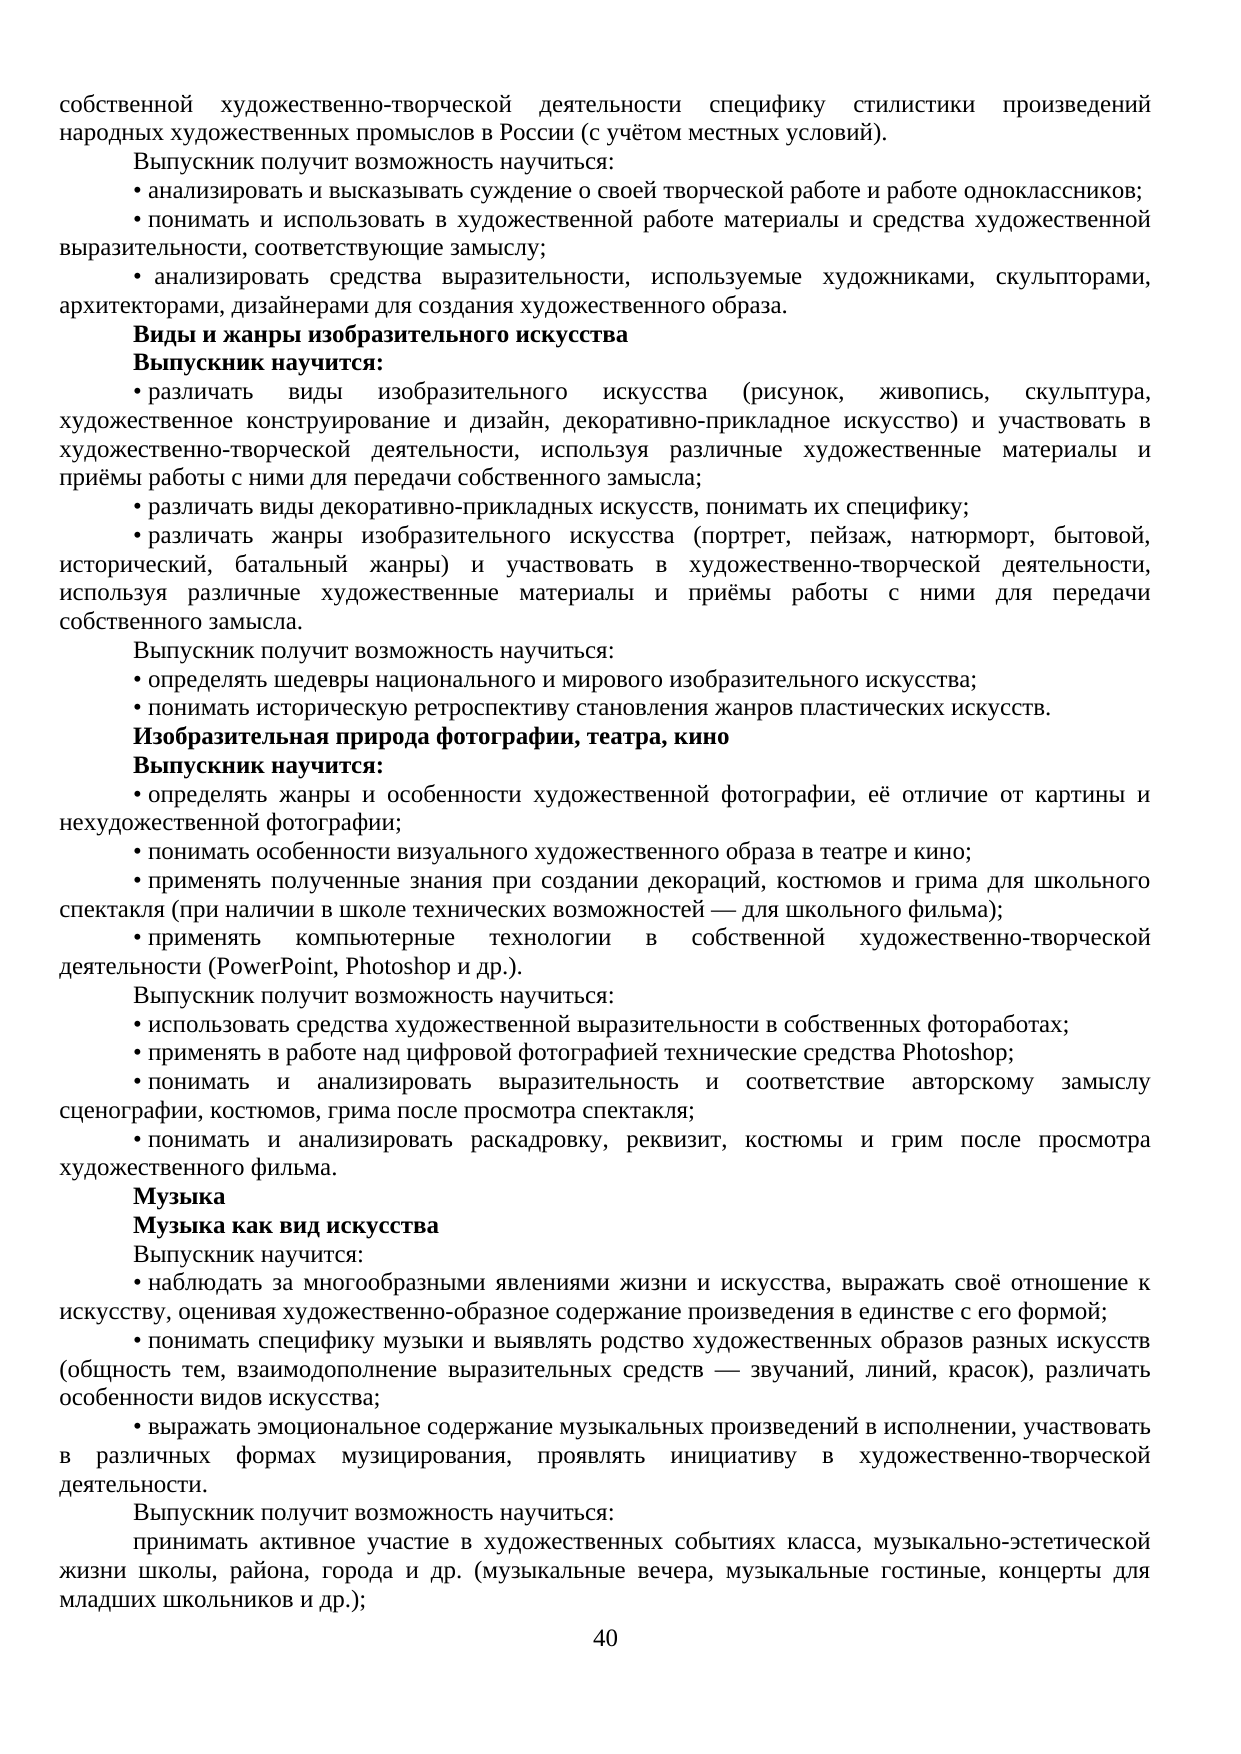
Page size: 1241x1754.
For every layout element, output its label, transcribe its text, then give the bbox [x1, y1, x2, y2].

text Выпускник получит возможность научиться: [59, 980, 1152, 1009]
text • различать виды изобразительного искусства (рисунок, живопись, скульптура, художественное конструирование и дизайн, декоративно-прикладное искусство) и участвовать в художественно-творческой деятельности, используя различные художественные материалы и приёмы работы с ними для передачи собственного замысла; [59, 376, 1152, 491]
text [59, 89, 1152, 146]
text Выпускник получит возможность научиться: [59, 1497, 1152, 1526]
text • различать виды декоративно-прикладных искусств, понимать их специфику; [59, 491, 1152, 520]
text • выражать эмоциональное содержание музыкальных произведений в исполнении, участвовать в различных формах музицирования, проявлять инициативу в художественно-творческой деятельности. [59, 1411, 1152, 1497]
text Выпускник получит возможность научиться: [59, 635, 1152, 664]
text • применять в работе над цифровой фотографией технические средства Photoshop; [59, 1037, 1152, 1066]
text Музыка как вид искусства [59, 1210, 1152, 1239]
text • определять жанры и особенности художественной фотографии, её отличие от картины и нехудожественной фотографии; [59, 779, 1152, 836]
text Выпускник научится: [59, 347, 1152, 376]
text • наблюдать за многообразными явлениями жизни и искусства, выражать своё отношение к искусству, оценивая художественно-образное содержание произведения в единстве с его формой; [59, 1267, 1152, 1325]
text Изобразительная природа фотографии, театра, кино [59, 721, 1152, 750]
text • понимать и использовать в художественной работе материалы и средства художественной выразительности, соответствующие замыслу; [59, 204, 1152, 261]
text • различать жанры изобразительного искусства (портрет, пейзаж, натюрморт, бытовой, исторический, батальный жанры) и участвовать в художественно-творческой деятельности, используя различные художественные материалы и приёмы работы с ними для передачи собственного замысла. [59, 520, 1152, 635]
text • определять шедевры национального и мирового изобразительного искусства; [59, 664, 1152, 692]
text принимать активное участие в художественных событиях класса, музыкально-эстетической жизни школы, района, города и др. (музыкальные вечера, музыкальные гостиные, концерты для младших школьников и др.); [59, 1526, 1152, 1612]
text • применять компьютерные технологии в собственной художественно-творческой деятельности (PowerPoint, Photoshop и др.). [59, 922, 1152, 980]
text • понимать специфику музыки и выявлять родство художественных образов разных искусств (общность тем, взаимодополнение выразительных средств — звучаний, линий, красок), различать особенности видов искусства; [59, 1325, 1152, 1411]
text • анализировать и высказывать суждение о своей творческой работе и работе одноклассников; [59, 175, 1152, 204]
text • анализировать средства выразительности, используемые художниками, скульпторами, архитекторами, дизайнерами для создания художественного образа. [59, 261, 1152, 319]
text Музыка [59, 1181, 1152, 1210]
text • понимать и анализировать выразительность и соответствие авторскому замыслу сценографии, костюмов, грима после просмотра спектакля; [59, 1066, 1152, 1124]
text • применять полученные знания при создании декораций, костюмов и грима для школьного спектакля (при наличии в школе технических возможностей — для школьного фильма); [59, 865, 1152, 922]
text • понимать особенности визуального художественного образа в театре и кино; [59, 836, 1152, 865]
text • понимать историческую ретроспективу становления жанров пластических искусств. [59, 692, 1152, 721]
text Выпускник научится: [59, 1239, 1152, 1267]
text Выпускник научится: [59, 750, 1152, 779]
text Виды и жанры изобразительного искусства [59, 319, 1152, 347]
text Выпускник получит возможность научиться: [59, 146, 1152, 175]
text • использовать средства художественной выразительности в собственных фотоработах; [59, 1009, 1152, 1037]
text • понимать и анализировать раскадровку, реквизит, костюмы и грим после просмотра художественного фильма. [59, 1124, 1152, 1181]
